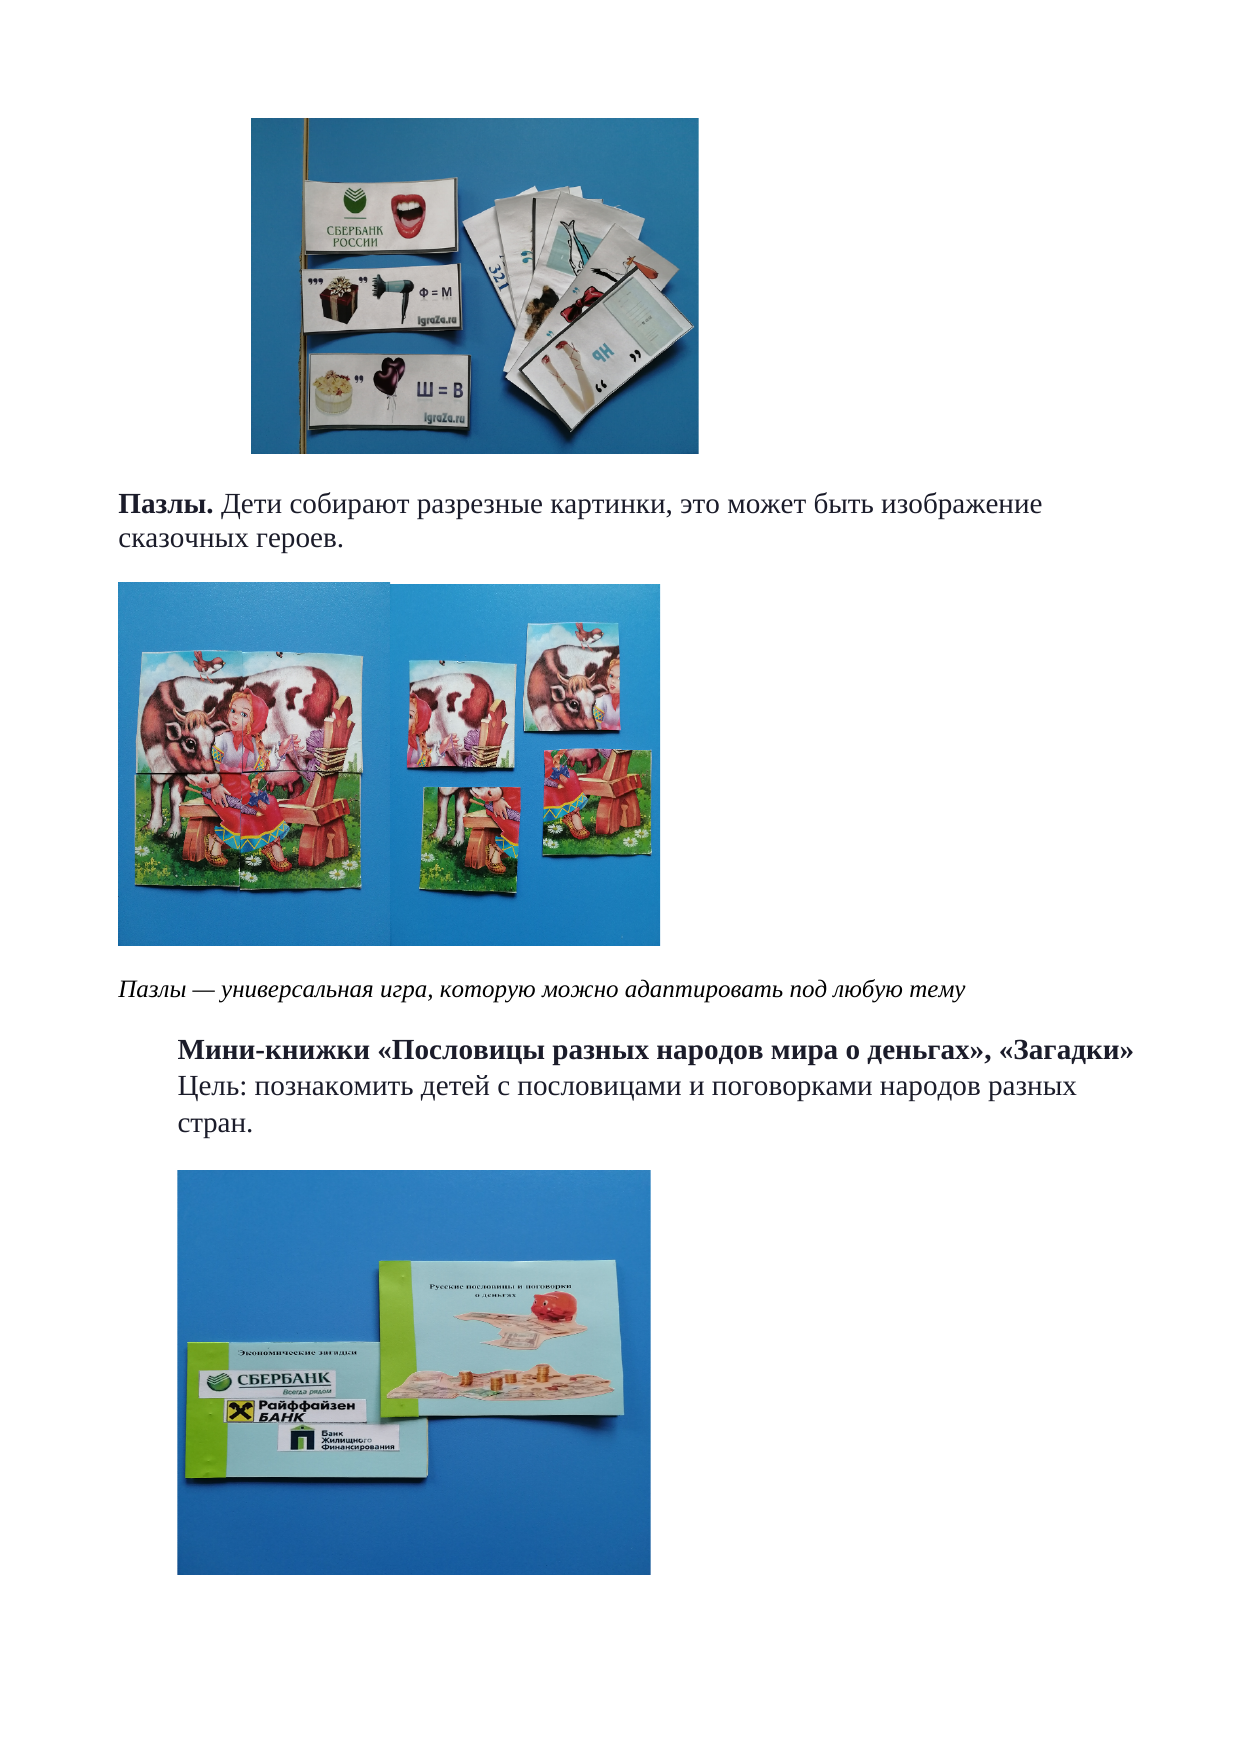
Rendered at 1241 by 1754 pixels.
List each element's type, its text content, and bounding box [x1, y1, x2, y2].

text Мини-книжки «Пословицы разных народов мира о деньгах», «Загадки» Цель: познакомить детей с пословицами и поговорками народов разных стран. [177, 1032, 1143, 1138]
picture [251, 118, 699, 454]
picture [177, 1170, 651, 1575]
picture [118, 582, 661, 946]
text Пазлы. Дети собирают разрезные картинки, это может быть изображение сказочных героев. [118, 487, 1152, 554]
text Пазлы — универсальная игра, которую можно адаптировать под любую тему [118, 974, 1152, 1003]
